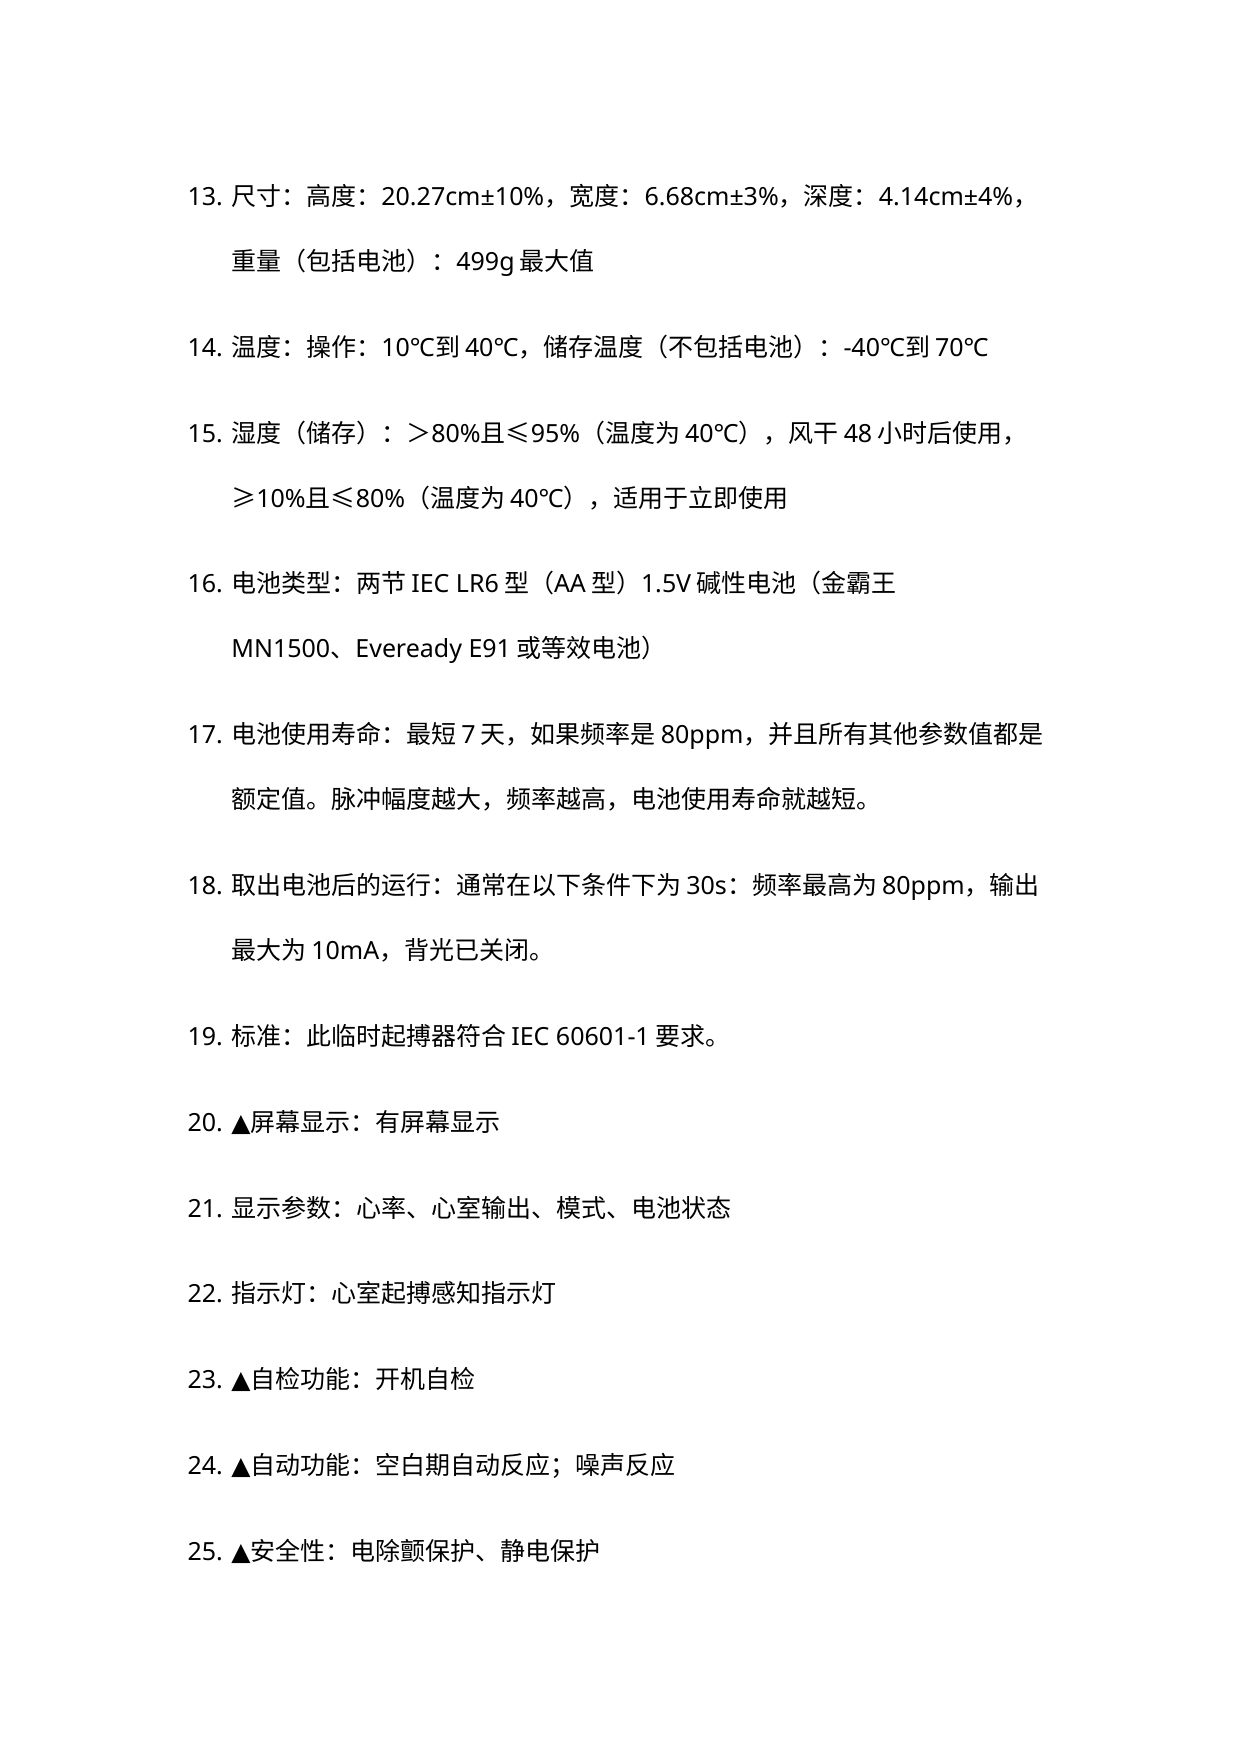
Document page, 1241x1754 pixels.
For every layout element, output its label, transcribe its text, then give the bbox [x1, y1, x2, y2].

list 指示灯：心室起搏感知指示灯 [187, 1259, 1053, 1324]
list 显示参数：心率、心室输出、模式、电池状态 [187, 1174, 1053, 1239]
list ▲自检功能：开机自检 [187, 1345, 1053, 1410]
list 电池类型：两节IEC LR6型（AA型）1.5V碱性电池（金霸王MN1500、Eveready E91或等效电池） [187, 549, 1053, 679]
list 湿度（储存）：＞80%且≤95%（温度为40℃），风干48小时后使用，≥10%且≤80%（温度为40℃），适用于立即使用 [187, 399, 1053, 529]
list 电池使用寿命：最短7天，如果频率是80ppm，并且所有其他参数值都是额定值。脉冲幅度越大，频率越高，电池使用寿命就越短。 [187, 700, 1053, 830]
list 取出电池后的运行：通常在以下条件下为30s：频率最高为80ppm，输出最大为10mA，背光已关闭。 [187, 851, 1053, 981]
list ▲安全性：电除颤保护、静电保护 [187, 1517, 1053, 1582]
list ▲屏幕显示：有屏幕显示 [187, 1088, 1053, 1153]
list ▲自动功能：空白期自动反应；噪声反应 [187, 1431, 1053, 1496]
list 尺寸：高度：20.27cm±10%，宽度：6.68cm±3%，深度：4.14cm±4%，重量（包括电池）：499g最大值 [187, 162, 1053, 292]
list 温度：操作：10℃到40℃，储存温度（不包括电池）：-40℃到70℃ [187, 313, 1053, 378]
list 标准：此临时起搏器符合IEC 60601-1要求。 [187, 1002, 1053, 1067]
